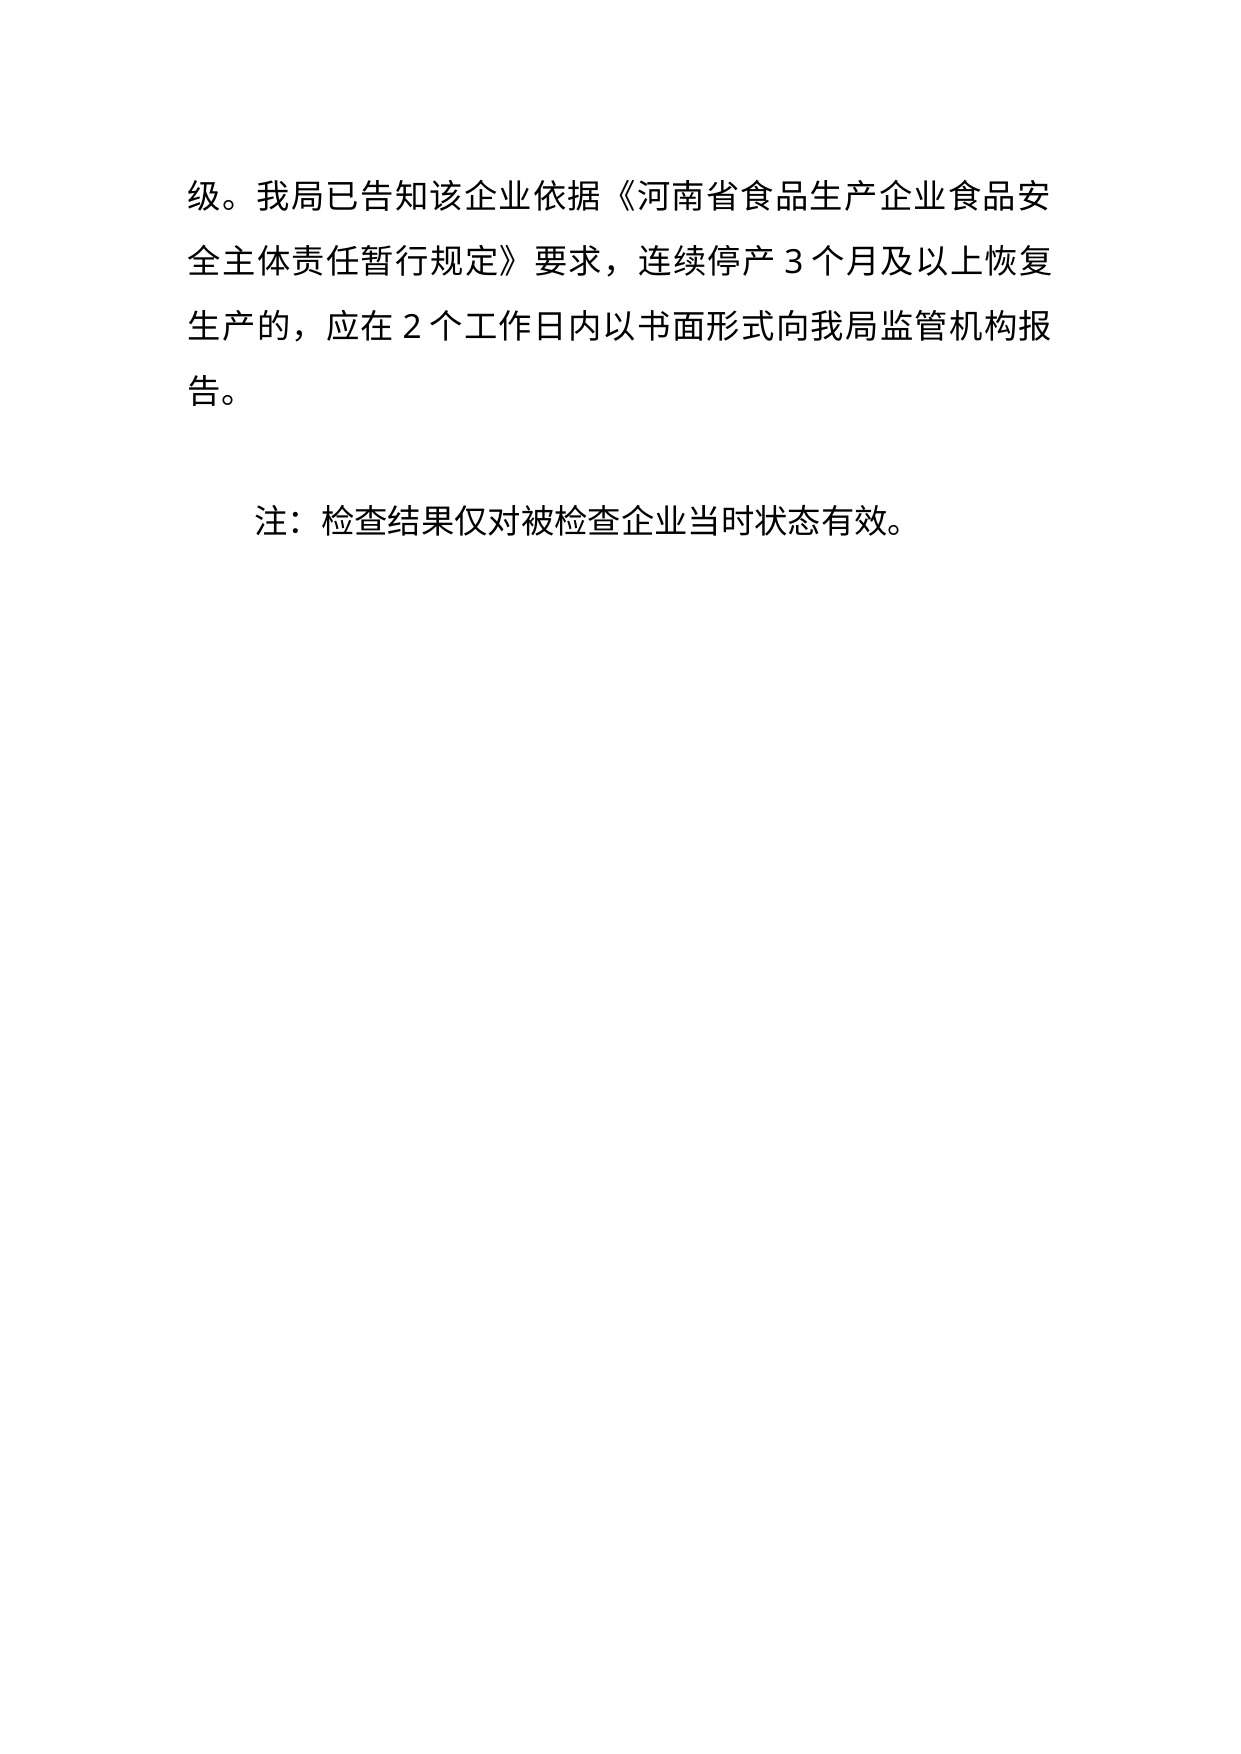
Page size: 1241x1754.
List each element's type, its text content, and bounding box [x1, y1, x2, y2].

text 注：检查结果仅对被检查企业当时状态有效。 [187, 487, 1053, 552]
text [187, 162, 1053, 422]
